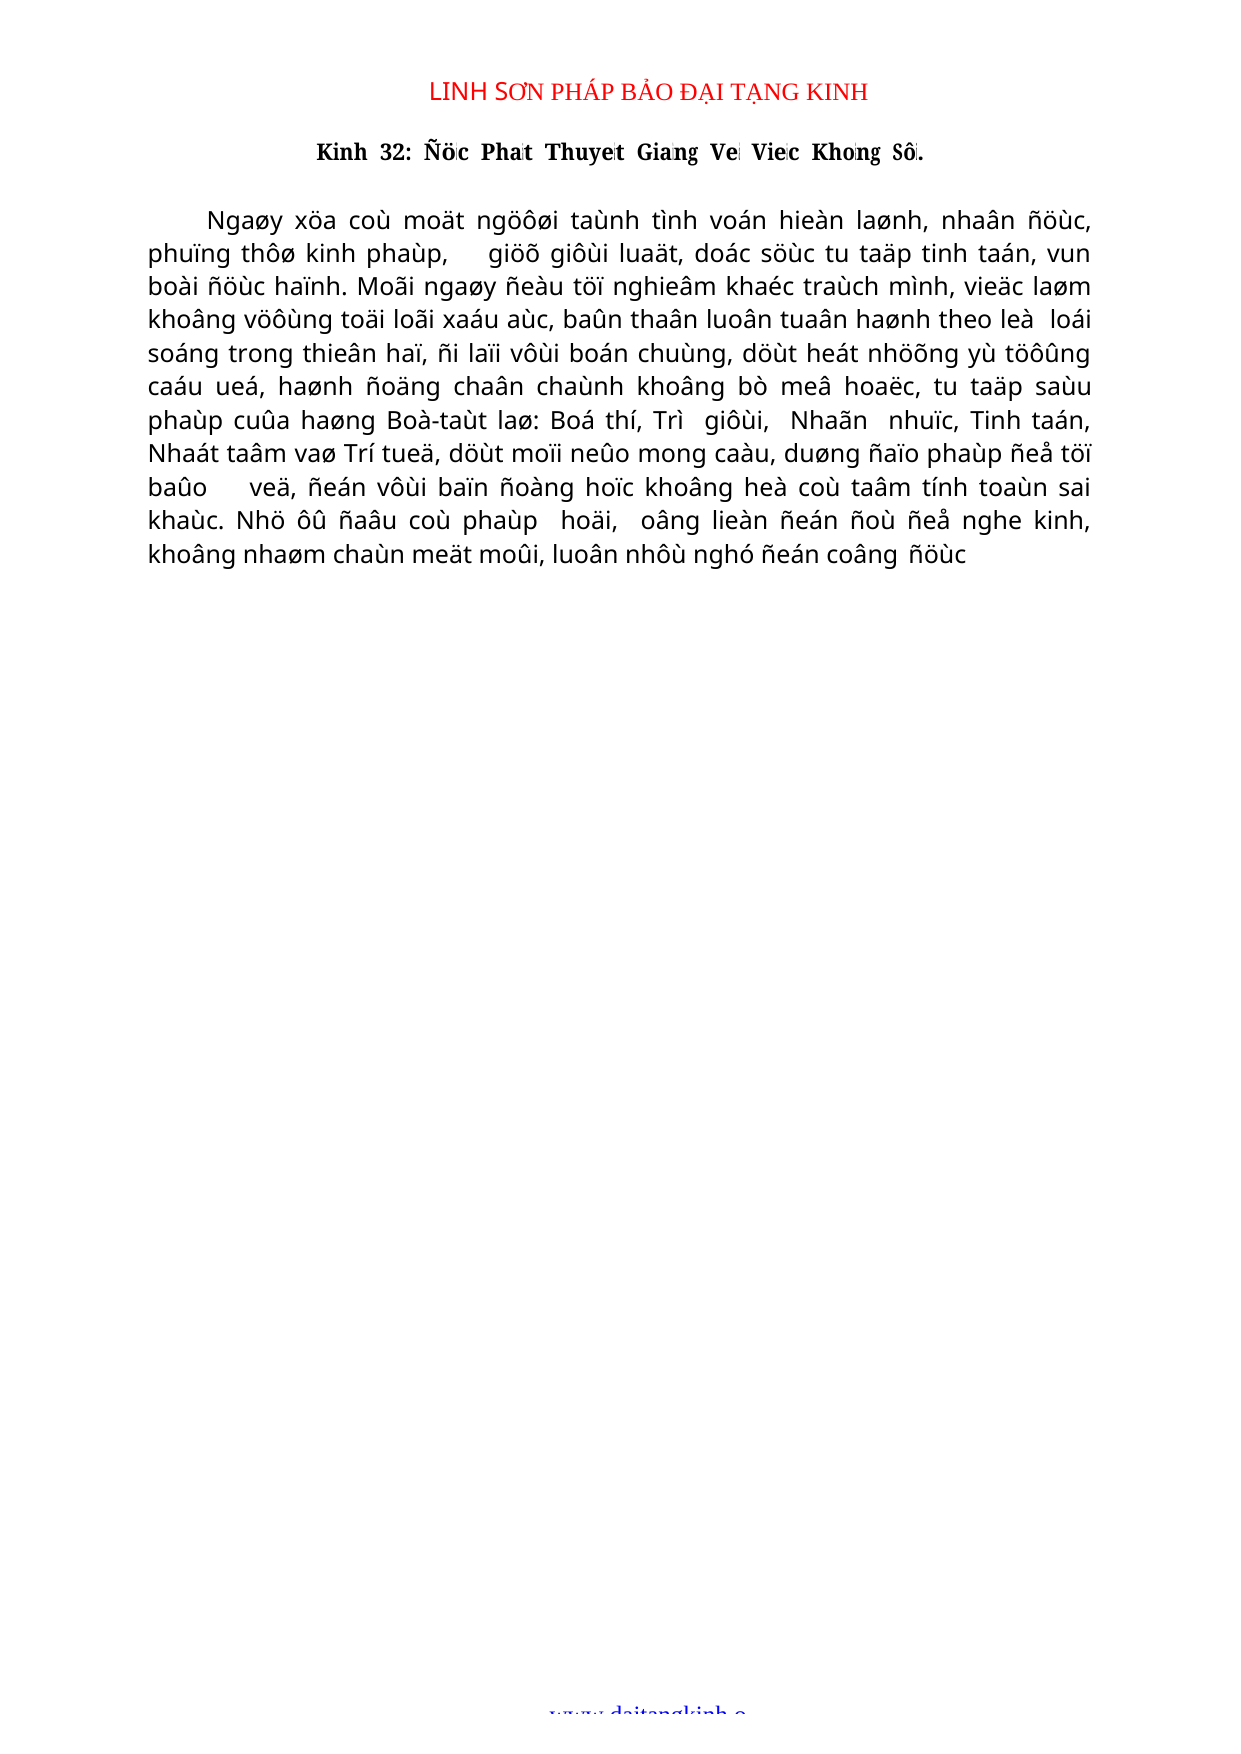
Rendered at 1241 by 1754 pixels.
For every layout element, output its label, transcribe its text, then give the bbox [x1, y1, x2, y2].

text Kinh 32: Ñöùc Phaät Thuyeát Giaûng Veà Vieäc Khoâng Sôï. [297, 135, 943, 167]
text Ngaøy xöa coù moät ngöôøi taùnh tình voán hieàn laønh, nhaân ñöùc, phuïng thôø kinh phaùp, giöõ giôùi luaät, doác söùc tu taäp tinh taán, vun boài ñöùc haïnh. Moãi ngaøy ñeàu töï nghieâm khaéc traùch mình, vieäc laøm khoâng vöôùng toäi loãi xaáu aùc, baûn thaân luoân tuaân haønh theo leà loái soáng trong thieân haï, ñi laïi vôùi boán chuùng, döùt heát nhöõng yù töôûng caáu ueá, haønh ñoäng chaân chaùnh khoâng bò meâ hoaëc, tu taäp saùu phaùp cuûa haøng Boà-taùt laø: Boá thí, Trì giôùi, Nhaãn nhuïc, Tinh taán, Nhaát taâm vaø Trí tueä, döùt moïi neûo mong caàu, duøng ñaïo phaùp ñeå töï baûo veä, ñeán vôùi baïn ñoàng hoïc khoâng heà coù taâm tính toaùn sai khaùc. Nhö ôû ñaâu coù phaùp hoäi, oâng lieàn ñeán ñoù ñeå nghe kinh, khoâng nhaøm chaùn meät moûi, luoân nhôù nghó ñeán coâng ñöùc [147, 203, 1093, 570]
